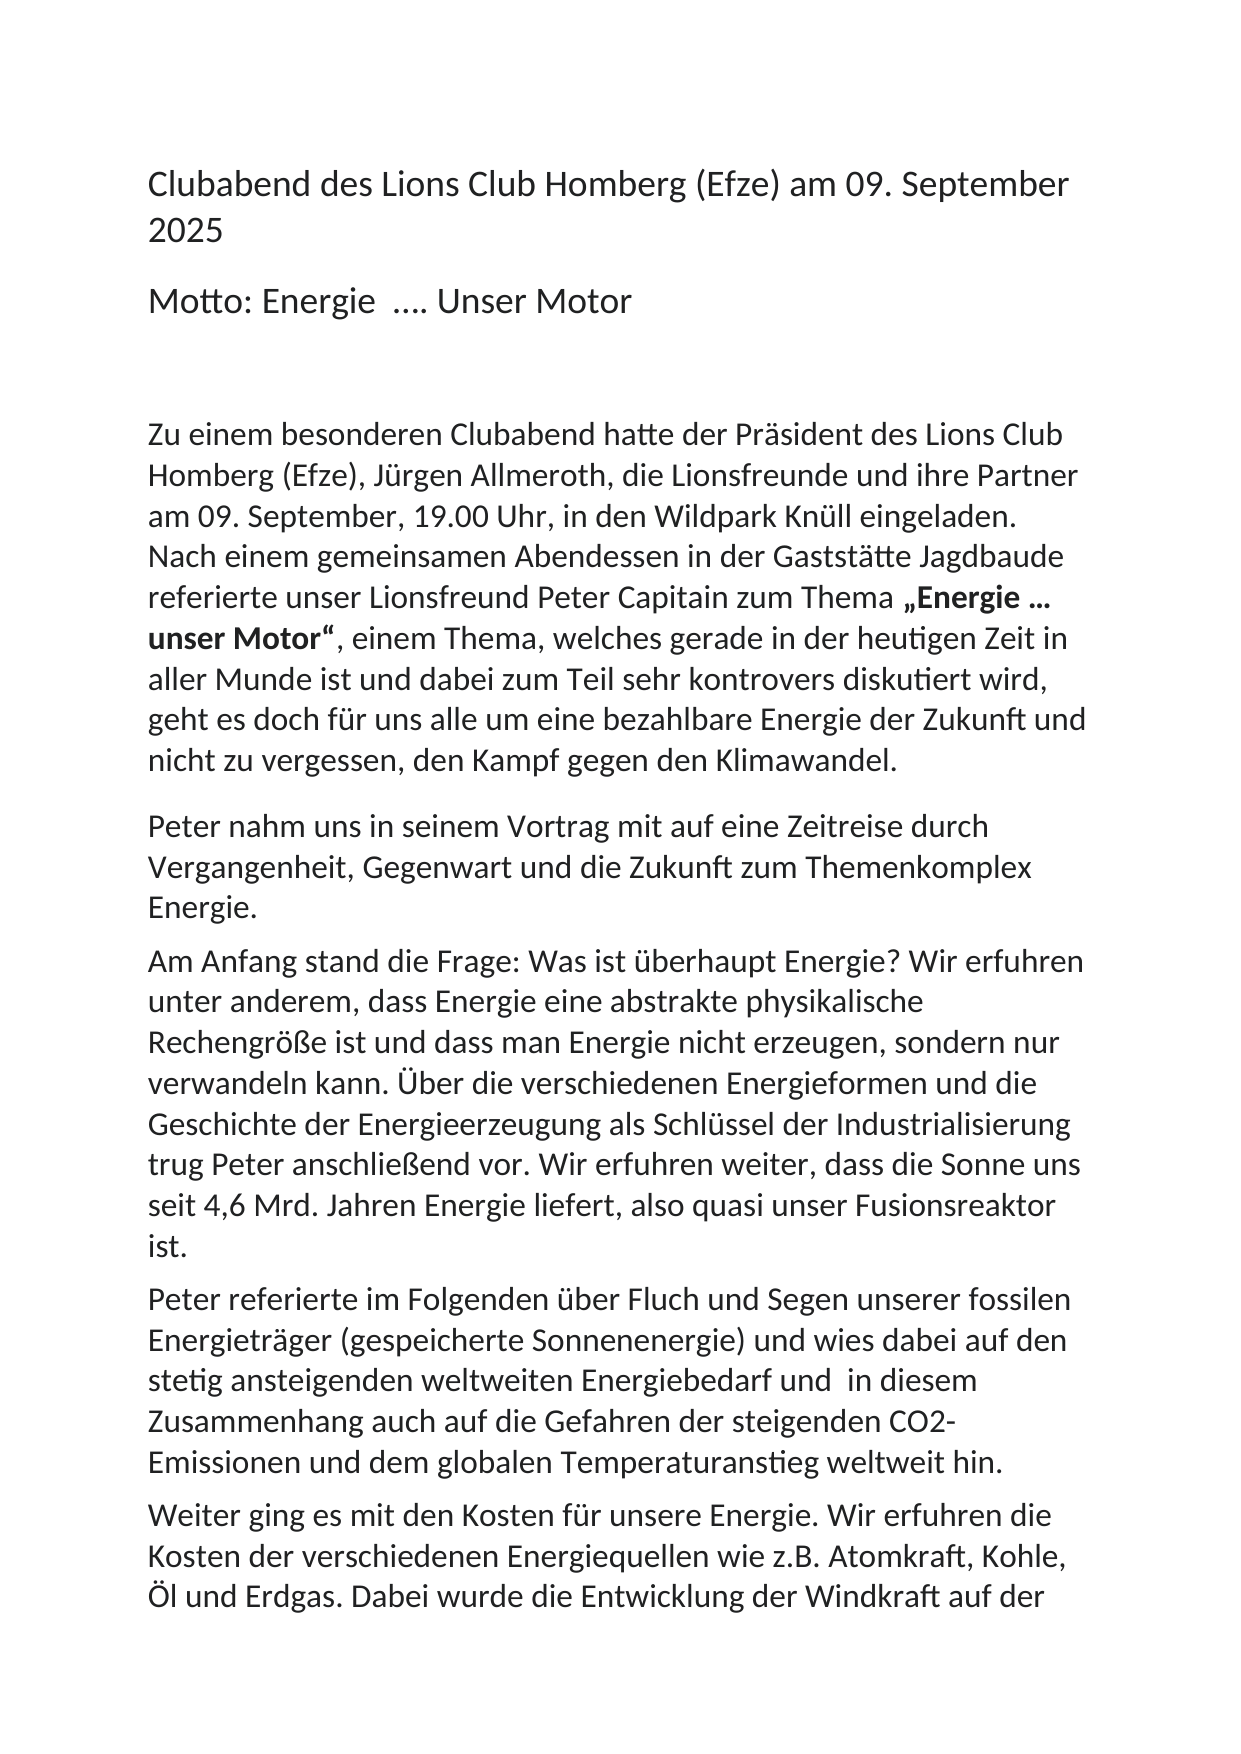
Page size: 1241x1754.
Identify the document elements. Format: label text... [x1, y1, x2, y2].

text Clubabend des Lions Club Homberg (Efze) am 09. September 2025 [148, 160, 1093, 252]
text Motto: Energie …. Unser Motor [148, 277, 1093, 323]
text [148, 1494, 1093, 1616]
text Peter nahm uns in seinem Vortrag mit auf eine Zeitreise durch Vergangenheit, Gegenwart und die Zukunft zum Themenkomplex Energie. [148, 805, 1093, 927]
text Peter referierte im Folgenden über Fluch und Segen unserer fossilen Energieträger (gespeicherte Sonnenenergie) und wies dabei auf den stetig ansteigenden weltweiten Energiebedarf und in diesem Zusammenhang auch auf die Gefahren der steigenden CO2-Emissionen und dem globalen Temperaturanstieg weltweit hin. [148, 1278, 1093, 1482]
text Am Anfang stand die Frage: Was ist überhaupt Energie? Wir erfuhren unter anderem, dass Energie eine abstrakte physikalische Rechengröße ist und dass man Energie nicht erzeugen, sondern nur verwandeln kann. Über die verschiedenen Energieformen und die Geschichte der Energieerzeugung als Schlüssel der Industrialisierung trug Peter anschließend vor. Wir erfuhren weiter, dass die Sonne uns seit 4,6 Mrd. Jahren Energie liefert, also quasi unser Fusionsreaktor ist. [148, 939, 1093, 1265]
text Zu einem besonderen Clubabend hatte der Präsident des Lions Club Homberg (Efze), Jürgen Allmeroth, die Lionsfreunde und ihre Partner am 09. September, 19.00 Uhr, in den Wildpark Knüll eingeladen. Nach einem gemeinsamen Abendessen in der Gaststätte Jagdbaude referierte unser Lionsfreund Peter Capitain zum Thema „Energie … unser Motor“, einem Thema, welches gerade in der heutigen Zeit in aller Munde ist und dabei zum Teil sehr kontrovers diskutiert wird, geht es doch für uns alle um eine bezahlbare Energie der Zukunft und nicht zu vergessen, den Kampf gegen den Klimawandel. [148, 413, 1093, 780]
